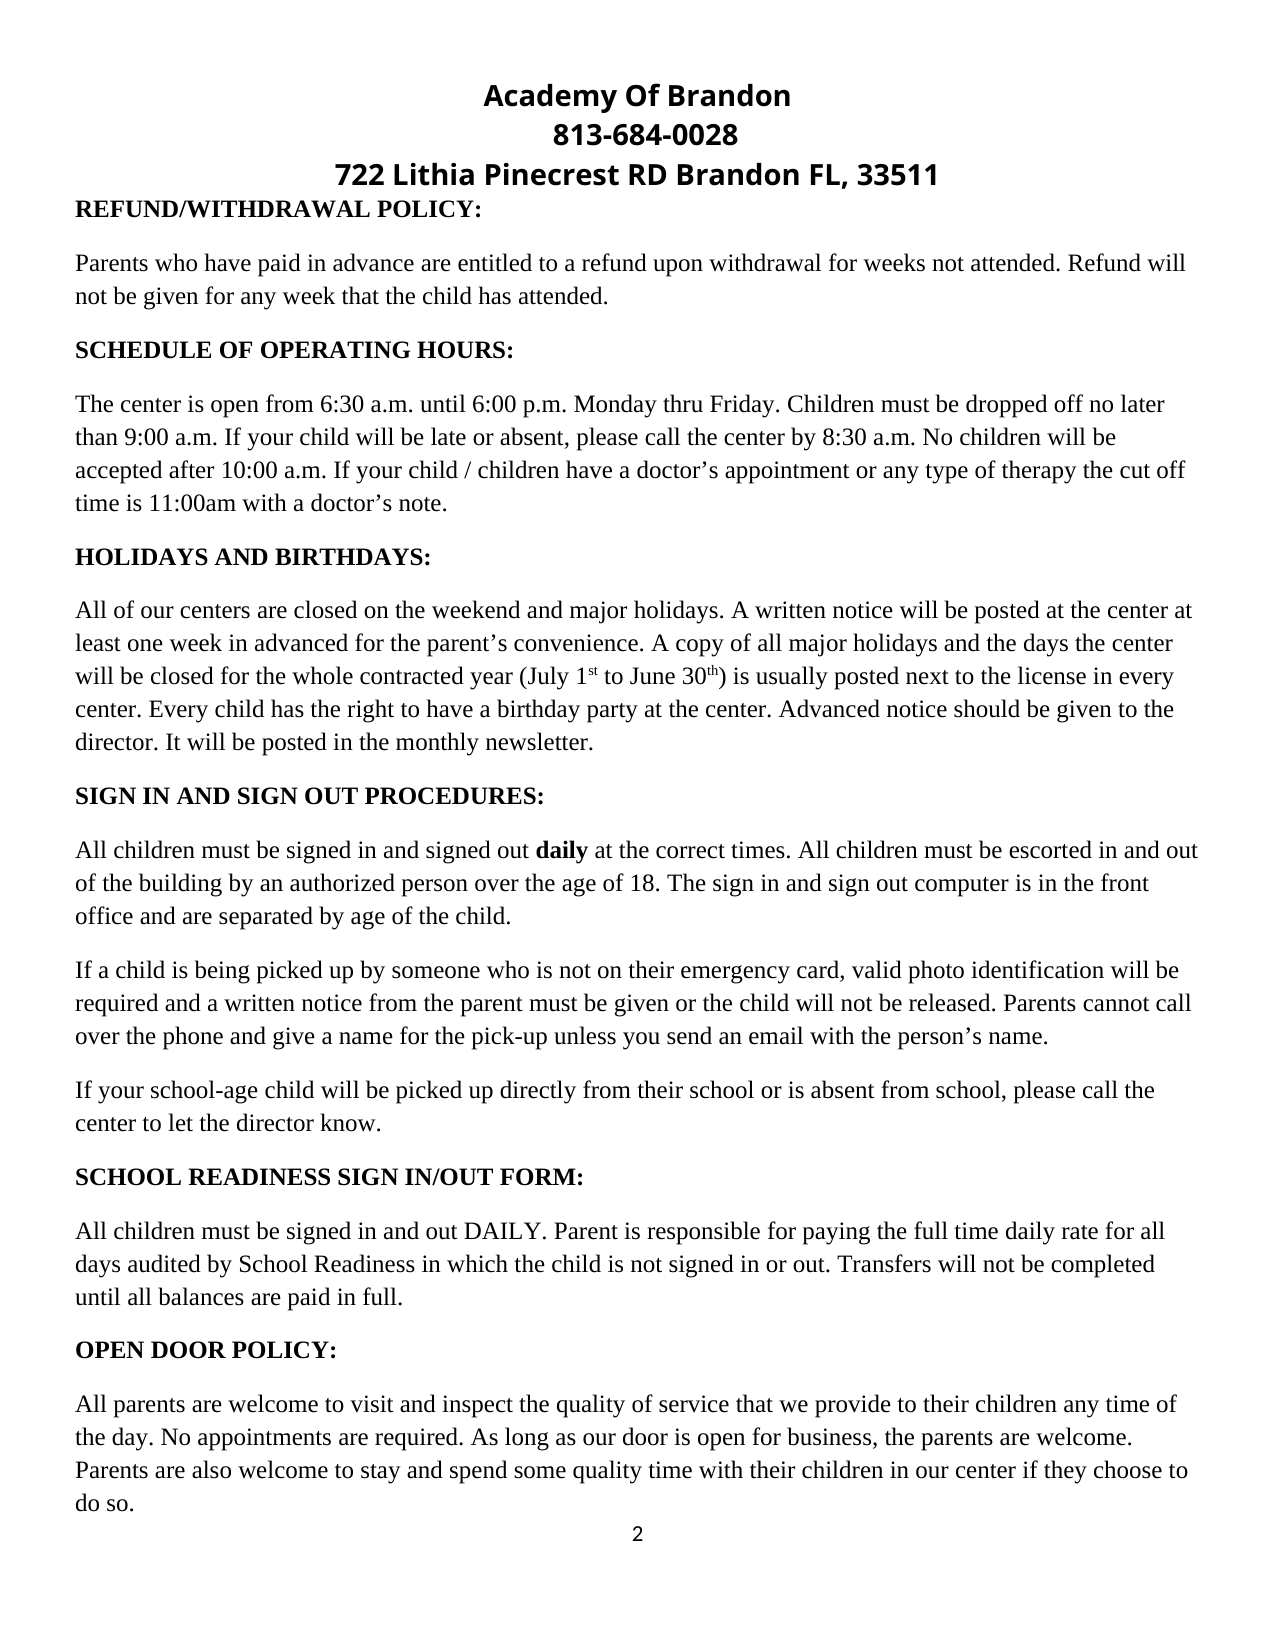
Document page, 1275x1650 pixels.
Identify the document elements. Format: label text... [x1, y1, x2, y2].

text SCHOOL READINESS SIGN IN/OUT FORM: [75, 1162, 1200, 1191]
text HOLIDAYS AND BIRTHDAYS: [75, 542, 1200, 570]
text All parents are welcome to visit and inspect the quality of service that we provide to their children any time of the day. No appointments are required. As long as our door is open for business, the parents are welcome. Parents are also welcome to stay and spend some quality time with their children in our center if they choose to do so. [75, 1389, 1200, 1517]
text Parents who have paid in advance are entitled to a refund upon withdrawal for weeks not attended. Refund will not be given for any week that the child has attended. [75, 248, 1200, 310]
text All of our centers are closed on the weekend and major holidays. A written notice will be posted at the center at least one week in advanced for the parent’s convenience. A copy of all major holidays and the days the center will be closed for the whole contracted year (July 1st to June 30th) is usually posted next to the license in every center. Every child has the right to have a birthday party at the center. Advanced notice should be given to the director. It will be posted in the monthly newsletter. [75, 595, 1200, 756]
text SCHEDULE OF OPERATING HOURS: [75, 335, 1200, 363]
text All children must be signed in and out DAILY. Parent is responsible for paying the full time daily rate for all days audited by School Readiness in which the child is not signed in or out. Transfers will not be completed until all balances are paid in full. [75, 1216, 1200, 1311]
text All children must be signed in and signed out daily at the correct times. All children must be escorted in and out of the building by an authorized person over the age of 18. The sign in and sign out computer is in the front office and are separated by age of the child. [75, 835, 1200, 930]
text OPEN DOOR POLICY: [75, 1336, 1200, 1364]
text If a child is being picked up by someone who is not on their emergency card, valid photo identification will be required and a written notice from the parent must be given or the child will not be released. Parents cannot call over the phone and give a name for the pick-up unless you send an email with the person’s name. [75, 955, 1200, 1050]
text REFUND/WITHDRAWAL POLICY: [75, 194, 1200, 223]
text SIGN IN AND SIGN OUT PROCEDURES: [75, 781, 1200, 810]
text If your school-age child will be picked up directly from their school or is absent from school, please call the center to let the director know. [75, 1075, 1200, 1137]
text The center is open from 6:30 a.m. until 6:00 p.m. Monday thru Friday. Children must be dropped off no later than 9:00 a.m. If your child will be late or absent, please call the center by 8:30 a.m. No children will be accepted after 10:00 a.m. If your child / children have a doctor’s appointment or any type of therapy the cut off time is 11:00am with a doctor’s note. [75, 389, 1200, 516]
